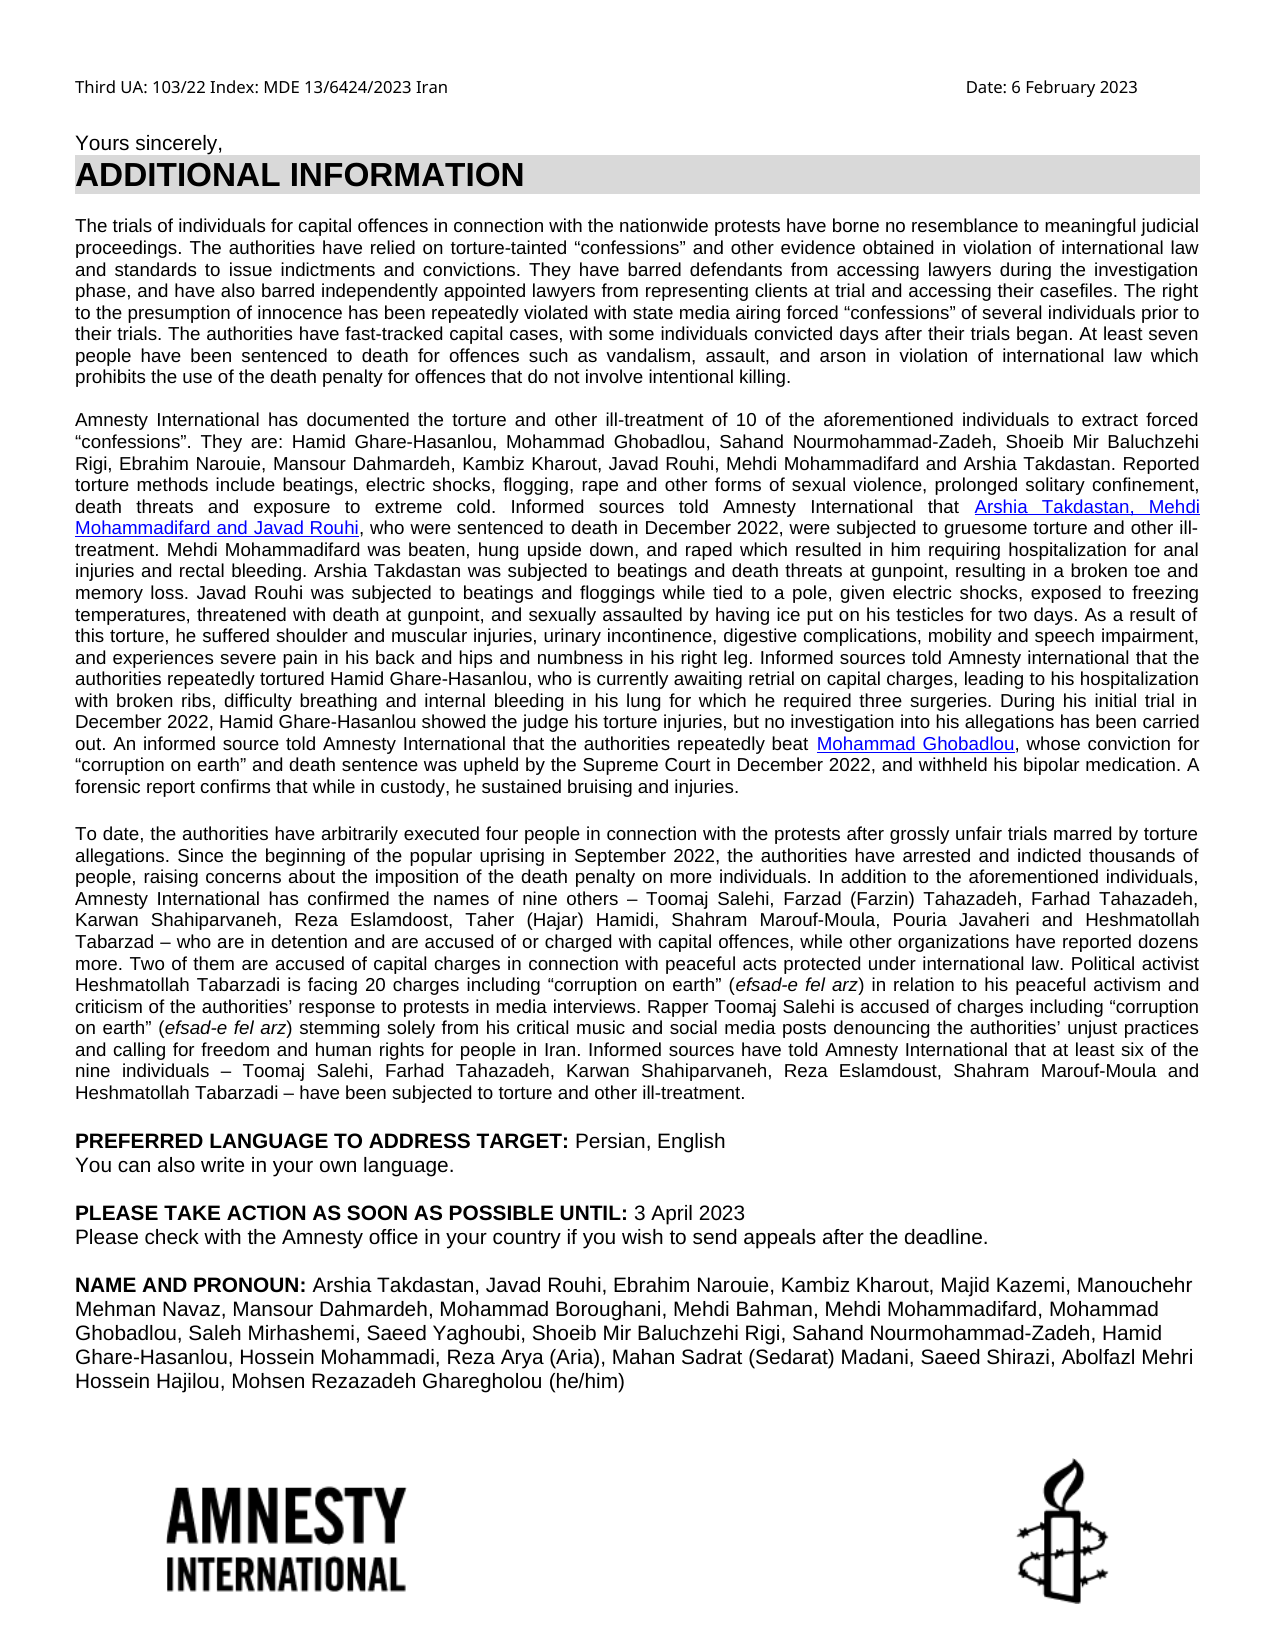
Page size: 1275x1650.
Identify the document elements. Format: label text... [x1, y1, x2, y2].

picture [166, 1458, 1109, 1604]
subtitle Additional information [75, 155, 1200, 194]
text Yours sincerely, [75, 131, 1200, 155]
text PLEASE TAKE ACTION AS SOON AS POSSIBLE UNTIL: 3 April 2023 [75, 1201, 1200, 1225]
text The trials of individuals for capital offences in connection with the nationwide protests have borne no resemblance to meaningful judicial proceedings. The authorities have relied on torture-tainted “confessions” and other evidence obtained in violation of international law and standards to issue indictments and convictions. They have barred defendants from accessing lawyers during the investigation phase, and have also barred independently appointed lawyers from representing clients at trial and accessing their casefiles. The right to the presumption of innocence has been repeatedly violated with state media airing forced “confessions” of several individuals prior to their trials. The authorities have fast-tracked capital cases, with some individuals convicted days after their trials began. At least seven people have been sentenced to death for offences such as vandalism, assault, and arson in violation of international law which prohibits the use of the death penalty for offences that do not involve intentional killing. [75, 215, 1200, 388]
text Amnesty International has documented the torture and other ill-treatment of 10 of the aforementioned individuals to extract forced “confessions”. They are: Hamid Ghare-Hasanlou, Mohammad Ghobadlou, Sahand Nourmohammad-Zadeh, Shoeib Mir Baluchzehi Rigi, Ebrahim Narouie, Mansour Dahmardeh, Kambiz Kharout, Javad Rouhi, Mehdi Mohammadifard and Arshia Takdastan. Reported torture methods include beatings, electric shocks, flogging, rape and other forms of sexual violence, prolonged solitary confinement, death threats and exposure to extreme cold. Informed sources told Amnesty International that Arshia Takdastan, Mehdi Mohammadifard and Javad Rouhi, who were sentenced to death in December 2022, were subjected to gruesome torture and other ill-treatment. Mehdi Mohammadifard was beaten, hung upside down, and raped which resulted in him requiring hospitalization for anal injuries and rectal bleeding. Arshia Takdastan was subjected to beatings and death threats at gunpoint, resulting in a broken toe and memory loss. Javad Rouhi was subjected to beatings and floggings while tied to a pole, given electric shocks, exposed to freezing temperatures, threatened with death at gunpoint, and sexually assaulted by having ice put on his testicles for two days. As a result of this torture, he suffered shoulder and muscular injuries, urinary incontinence, digestive complications, mobility and speech impairment, and experiences severe pain in his back and hips and numbness in his right leg. Informed sources told Amnesty international that the authorities repeatedly tortured Hamid Ghare-Hasanlou, who is currently awaiting retrial on capital charges, leading to his hospitalization with broken ribs, difficulty breathing and internal bleeding in his lung for which he required three surgeries. During his initial trial in December 2022, Hamid Ghare-Hasanlou showed the judge his torture injuries, but no investigation into his allegations has been carried out. An informed source told Amnesty International that the authorities repeatedly beat Mohammad Ghobadlou, whose conviction for “corruption on earth” and death sentence was upheld by the Supreme Court in December 2022, and withheld his bipolar medication. A forensic report confirms that while in custody, he sustained bruising and injuries. [75, 409, 1200, 797]
text To date, the authorities have arbitrarily executed four people in connection with the protests after grossly unfair trials marred by torture allegations. Since the beginning of the popular uprising in September 2022, the authorities have arrested and indicted thousands of people, raising concerns about the imposition of the death penalty on more individuals. In addition to the aforementioned individuals, Amnesty International has confirmed the names of nine others – Toomaj Salehi, Farzad (Farzin) Tahazadeh, Farhad Tahazadeh, Karwan Shahiparvaneh, Reza Eslamdoost, Taher (Hajar) Hamidi, Shahram Marouf-Moula, Pouria Javaheri and Heshmatollah Tabarzad – who are in detention and are accused of or charged with capital offences, while other organizations have reported dozens more. Two of them are accused of capital charges in connection with peaceful acts protected under international law. Political activist Heshmatollah Tabarzadi is facing 20 charges including “corruption on earth” (efsad-e fel arz) in relation to his peaceful activism and criticism of the authorities’ response to protests in media interviews. Rapper Toomaj Salehi is accused of charges including “corruption on earth” (efsad-e fel arz) stemming solely from his critical music and social media posts denouncing the authorities’ unjust practices and calling for freedom and human rights for people in Iran. Informed sources have told Amnesty International that at least six of the nine individuals – Toomaj Salehi, Farhad Tahazadeh, Karwan Shahiparvaneh, Reza Eslamdoust, Shahram Marouf-Moula and Heshmatollah Tabarzadi – have been subjected to torture and other ill-treatment. [75, 823, 1200, 1103]
text NAME AND PRONOUN: Arshia Takdastan, Javad Rouhi, Ebrahim Narouie, Kambiz Kharout, Majid Kazemi, Manouchehr Mehman Navaz, Mansour Dahmardeh, Mohammad Boroughani, Mehdi Bahman, Mehdi Mohammadifard, Mohammad Ghobadlou, Saleh Mirhashemi, Saeed Yaghoubi, Shoeib Mir Baluchzehi Rigi, Sahand Nourmohammad-Zadeh, Hamid Ghare-Hasanlou, Hossein Mohammadi, Reza Arya (Aria), Mahan Sadrat (Sedarat) Madani, Saeed Shirazi, Abolfazl Mehri Hossein Hajilou, Mohsen Rezazadeh Gharegholou (he/him) [75, 1273, 1200, 1392]
text You can also write in your own language. [75, 1153, 1200, 1177]
text Please check with the Amnesty office in your country if you wish to send appeals after the deadline. [75, 1225, 1200, 1249]
text PREFERRED LANGUAGE TO ADDRESS TARGET: Persian, English [75, 1129, 1200, 1153]
